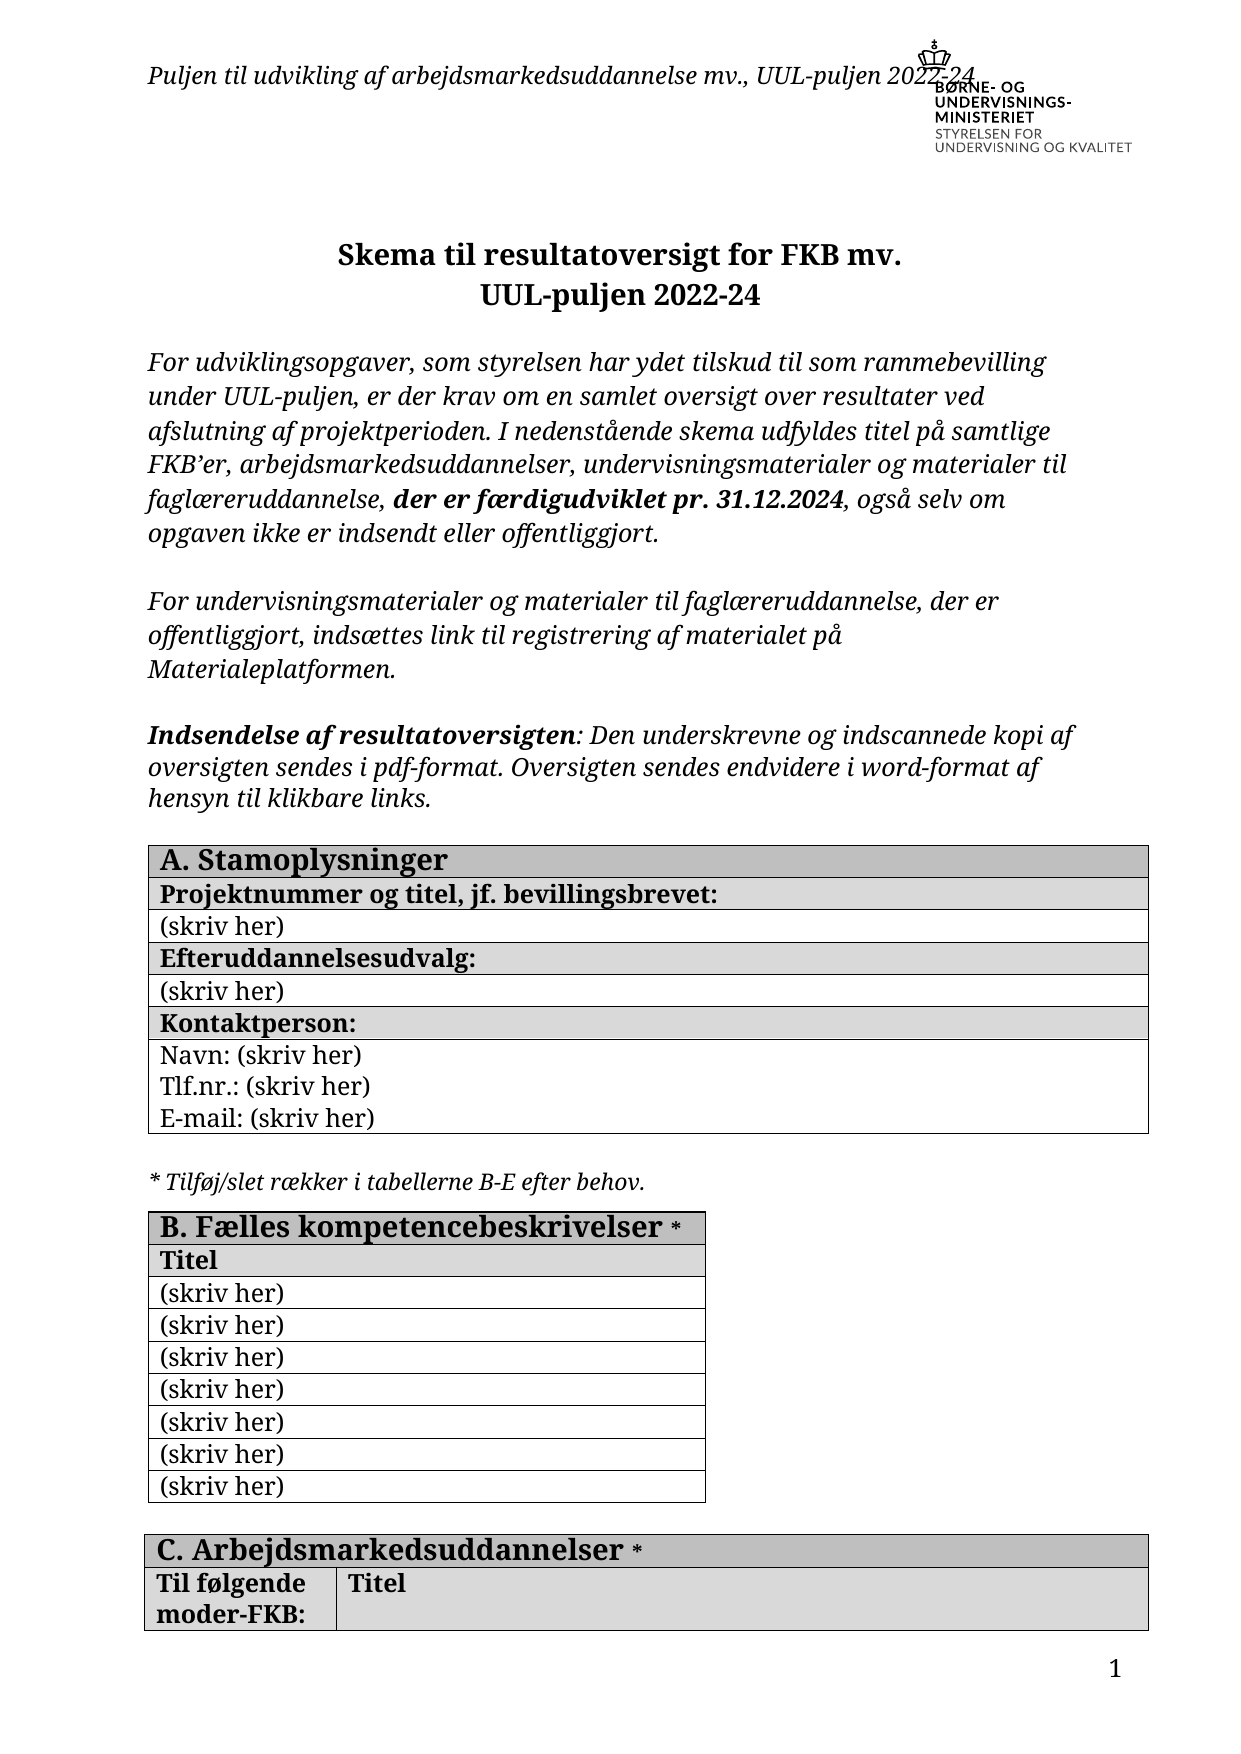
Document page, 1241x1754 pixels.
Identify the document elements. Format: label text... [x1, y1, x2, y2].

table_cell (skriv her) [149, 1439, 705, 1470]
table_cell (skriv her) [149, 910, 1148, 942]
table_cell (skriv her) [149, 1374, 705, 1405]
text For udviklingsopgaver, som styrelsen har ydet tilskud til som rammebevilling under UUL-puljen, er der krav om en samlet oversigt over resultater ved afslutning af projektperioden. I nedenstående skema udfyldes titel på samtlige FKB’er, arbejdsmarkedsuddannelser, undervisningsmaterialer og materialer til faglæreruddannelse, der er færdigudviklet pr. 31.12.2024, også selv om opgaven ikke er indsendt eller offentliggjort. [148, 345, 1092, 549]
table_cell (skriv her) [149, 975, 1148, 1006]
subtitle Skema til resultatoversigt for FKB mv. [148, 234, 1092, 274]
table_cell (skriv her) [149, 1342, 705, 1373]
table_cell (skriv her) [149, 1406, 705, 1437]
text For undervisningsmaterialer og materialer til faglæreruddannelse, der er offentliggjort, indsættes link til registrering af materialet på Materialeplatformen. [148, 583, 1092, 686]
subtitle UUL-puljen 2022-24 [148, 274, 1092, 314]
table_cell Efteruddannelsesudvalg: [149, 943, 1148, 974]
table_cell Kontaktperson: [149, 1007, 1148, 1038]
table_header A. Stamoplysninger [149, 846, 1148, 877]
table_cell Navn: (skriv her) Tlf.nr.: (skriv her) E-mail: (skriv her) [149, 1040, 1148, 1133]
table_cell (skriv her) [149, 1309, 705, 1341]
text Indsendelse af resultatoversigten: Den underskrevne og indscannede kopi af oversigten sendes i pdf-format. Oversigten sendes endvidere i word-format af hensyn til klikbare links. [148, 720, 1092, 813]
table_header B. Fælles kompetencebeskrivelser * [149, 1213, 705, 1244]
table_cell (skriv her) [149, 1277, 705, 1308]
table_cell Titel [149, 1245, 705, 1276]
text * Tilføj/slet rækker i tabellerne B-E efter behov. [148, 1166, 1092, 1197]
table_header C. Arbejdsmarkedsuddannelser * [145, 1535, 1148, 1567]
table_cell (skriv her) [149, 1471, 705, 1502]
table_cell Projektnummer og titel, jf. bevillingsbrevet: [149, 878, 1148, 909]
table_cell Titel [337, 1568, 1148, 1630]
table_cell Til følgende moder-FKB: [145, 1568, 336, 1630]
